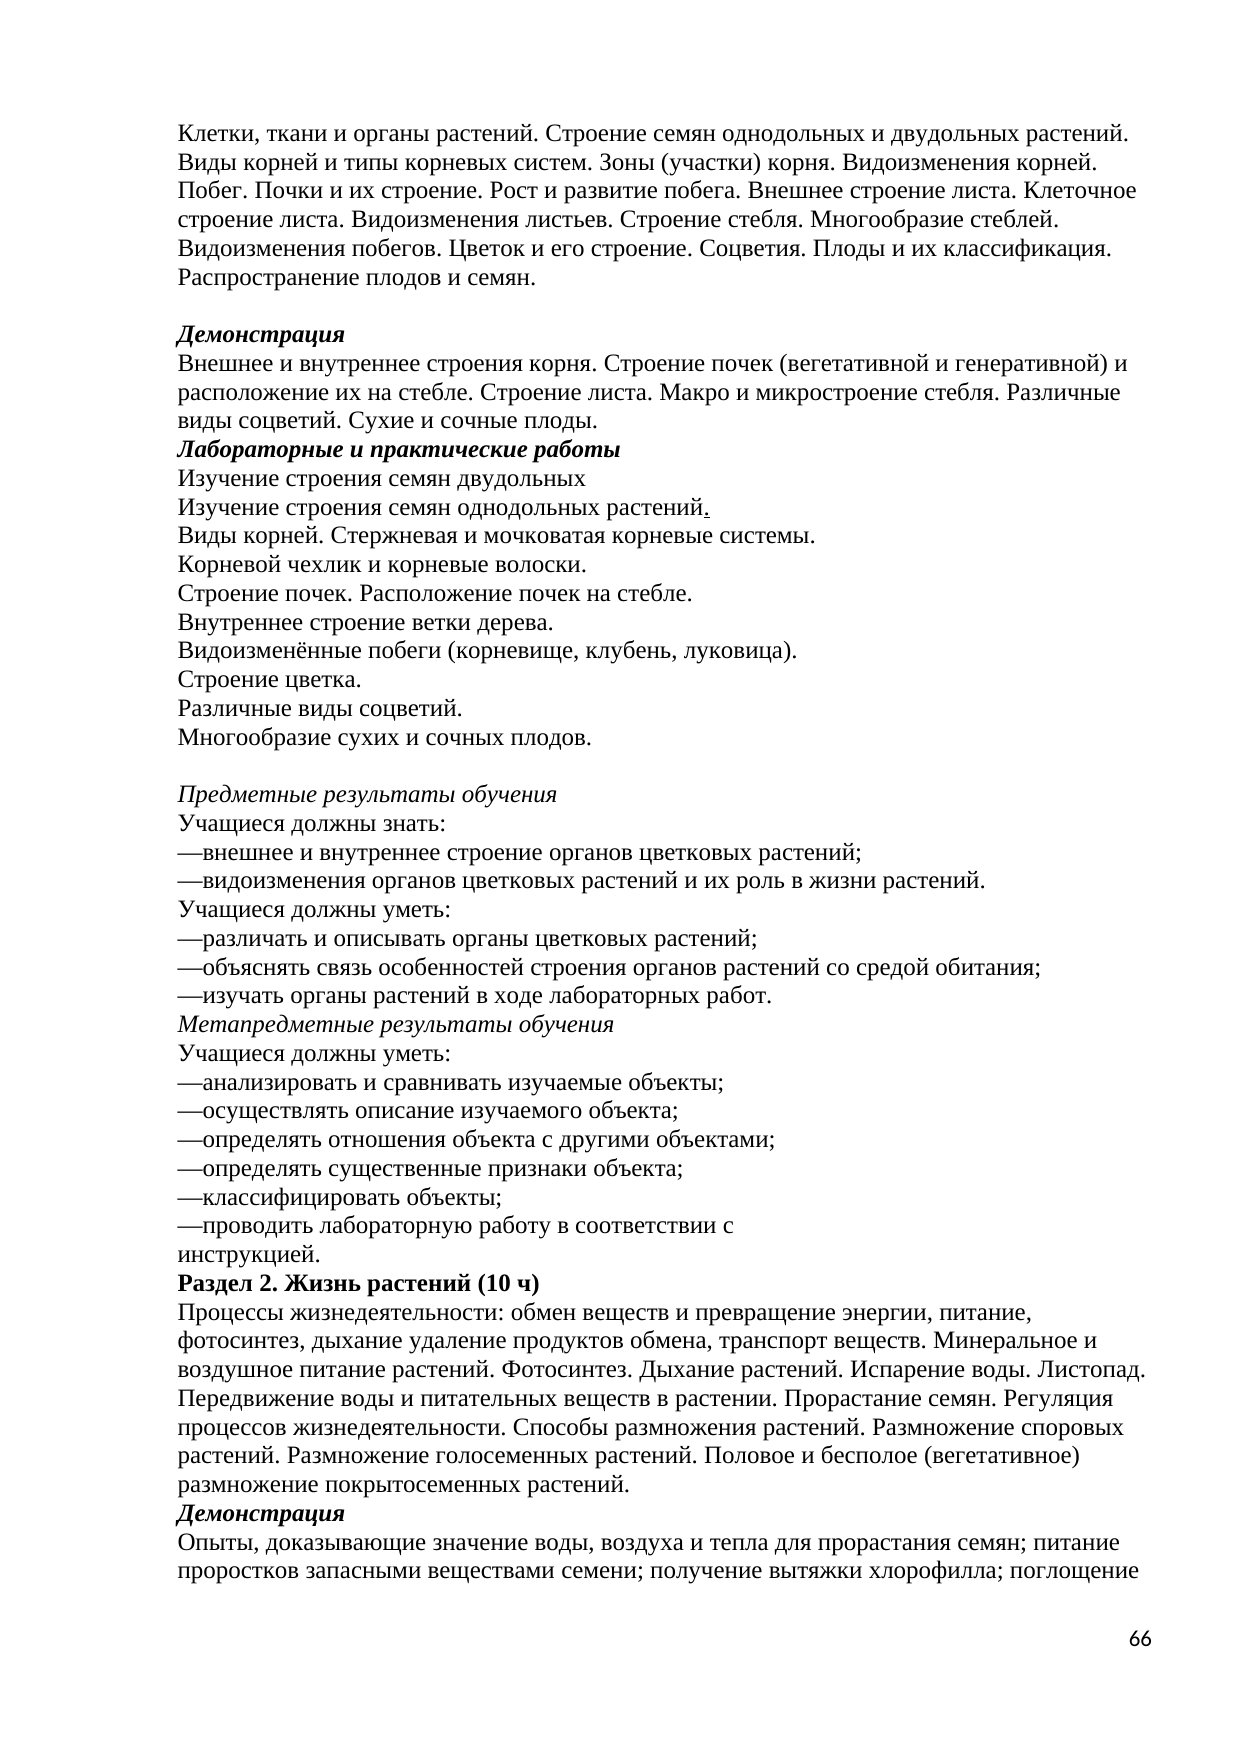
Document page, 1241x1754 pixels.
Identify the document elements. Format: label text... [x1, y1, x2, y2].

text Многообразие сухих и сочных плодов. [177, 722, 1152, 751]
text Видоизменённые побеги (корневище, клубень, луковица). [177, 636, 1152, 664]
text Строение цветка. [177, 664, 1152, 693]
text Процессы жизнедеятельности: обмен веществ и превращение энергии, питание, фотосинтез, дыхание удаление продуктов обмена, транспорт веществ. Минеральное и воздушное питание растений. Фотосинтез. Дыхание растений. Испарение воды. Листопад. Передвижение воды и питательных веществ в растении. Прорастание семян. Регуляция процессов жизнедеятельности. Способы размножения растений. Размножение споровых растений. Размножение голосеменных растений. Половое и бесполое (вегетативное) размножение покрытосеменных растений. [177, 1297, 1152, 1498]
text Изучение строения семян двудольных [177, 463, 1152, 492]
text Учащиеся должны уметь: [177, 1038, 1152, 1067]
text Внутреннее строение ветки дерева. [177, 607, 1152, 636]
text —определять отношения объекта с другими объектами; [177, 1124, 1152, 1153]
text Предметные результаты обучения [177, 779, 1152, 808]
text Раздел 2. Жизнь растений (10 ч) [177, 1268, 1152, 1297]
text Строение почек. Расположение почек на стебле. [177, 578, 1152, 607]
text Виды корней. Стержневая и мочковатая корневые системы. [177, 521, 1152, 549]
text Различные виды соцветий. [177, 693, 1152, 722]
text Метапредметные результаты обучения [177, 1009, 1152, 1038]
text Лабораторные и практические работы [177, 434, 1152, 463]
text Учащиеся должны уметь: [177, 894, 1152, 923]
text —различать и описывать органы цветковых растений; [177, 923, 1152, 952]
text —осуществлять описание изучаемого объекта; [177, 1096, 1152, 1124]
text —изучать органы растений в ходе лабораторных работ. [177, 981, 1152, 1009]
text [177, 1527, 1152, 1584]
text Демонстрация [177, 319, 1152, 348]
text —определять существенные признаки объекта; [177, 1153, 1152, 1182]
text —видоизменения органов цветковых растений и их роль в жизни растений. [177, 866, 1152, 894]
text Демонстрация [177, 1498, 1152, 1527]
text Изучение строения семян однодольных растений. [177, 492, 1152, 521]
text Учащиеся должны знать: [177, 808, 1152, 837]
text Внешнее и внутреннее строения корня. Строение почек (вегетативной и генеративной) и расположение их на стебле. Строение листа. Макро и микростроение стебля. Различные виды соцветий. Сухие и сочные плоды. [177, 348, 1152, 434]
text —объяснять связь особенностей строения органов растений со средой обитания; [177, 952, 1152, 981]
text —анализировать и сравнивать изучаемые объекты; [177, 1067, 1152, 1096]
text Корневой чехлик и корневые волоски. [177, 549, 1152, 578]
text —классифицировать объекты; [177, 1182, 1152, 1211]
text Клетки, ткани и органы растений. Строение семян однодольных и двудольных растений. Виды корней и типы корневых систем. Зоны (участки) корня. Видоизменения корней. Побег. Почки и их строение. Рост и развитие побега. Внешнее строение листа. Клеточное строение листа. Видоизменения листьев. Строение стебля. Многообразие стеблей. Видоизменения побегов. Цветок и его строение. Соцветия. Плоды и их классификация. Распространение плодов и семян. [177, 118, 1152, 291]
text —проводить лабораторную работу в соответствии с [177, 1211, 1152, 1239]
text инструкцией. [177, 1239, 1152, 1268]
text —внешнее и внутреннее строение органов цветковых растений; [177, 837, 1152, 866]
